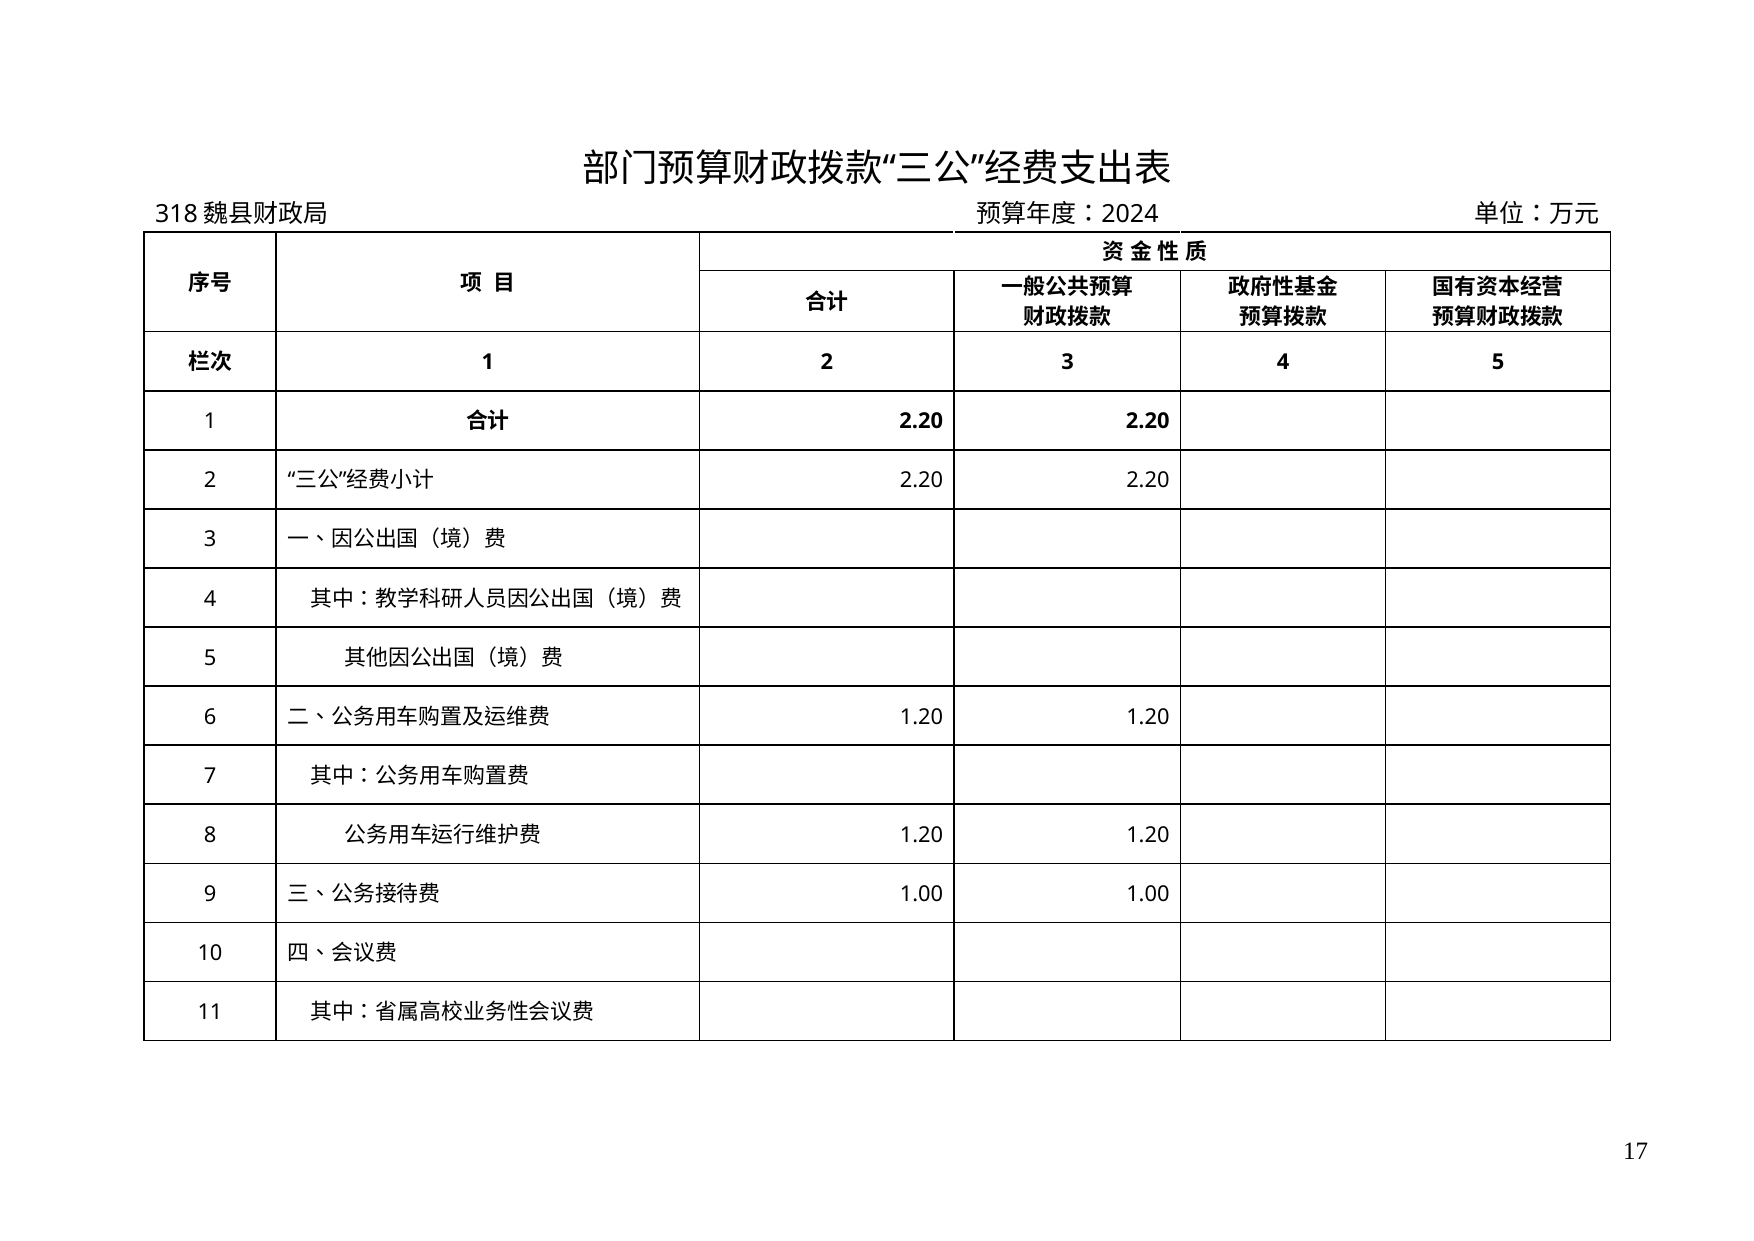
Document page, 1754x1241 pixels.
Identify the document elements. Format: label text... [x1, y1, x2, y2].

table_cell 2 [700, 332, 953, 390]
table_cell 国有资本经营 预算财政拨款 [1386, 271, 1610, 331]
table_cell [955, 982, 1180, 1039]
table_cell [1386, 746, 1610, 803]
table_cell 栏次 [145, 332, 275, 390]
table_cell 二、公务用车购置及运维费 [277, 687, 699, 744]
table_cell [1386, 392, 1610, 449]
table_cell [1181, 864, 1385, 921]
table_cell [1386, 628, 1610, 685]
table_cell 1.20 [955, 805, 1180, 862]
table_cell 一般公共预算 财政拨款 [955, 271, 1180, 331]
table_cell [1386, 687, 1610, 744]
table_cell 6 [145, 687, 275, 744]
table_cell [700, 746, 953, 803]
table_header 单位：万元 [1181, 195, 1610, 231]
table_cell [1386, 569, 1610, 626]
table_cell 2 [145, 451, 275, 508]
table_cell 10 [145, 923, 275, 981]
table_cell [1181, 923, 1385, 981]
table_cell 1 [277, 332, 699, 390]
table_cell 序号 [145, 233, 275, 331]
table_cell 1.00 [955, 864, 1180, 921]
table_cell [955, 569, 1180, 626]
table_header 预算年度：2024 [955, 195, 1180, 231]
table_cell [1181, 982, 1385, 1039]
table_cell [1181, 510, 1385, 567]
table_cell [955, 923, 1180, 981]
table_cell 4 [145, 569, 275, 626]
table_cell [700, 923, 953, 981]
table_cell 4 [1181, 332, 1385, 390]
table_cell 合计 [700, 271, 953, 331]
table_cell 项 目 [277, 233, 699, 331]
table_cell 8 [145, 805, 275, 862]
table_cell [1181, 569, 1385, 626]
table_cell 其中：省属高校业务性会议费 [277, 982, 699, 1039]
table_cell 7 [145, 746, 275, 803]
table_cell [955, 628, 1180, 685]
table_cell 5 [1386, 332, 1610, 390]
table_cell 1.00 [700, 864, 953, 921]
table_cell 1 [145, 392, 275, 449]
table_cell 9 [145, 864, 275, 921]
table_cell 3 [955, 332, 1180, 390]
table_cell 3 [145, 510, 275, 567]
table_cell [1386, 805, 1610, 862]
table_cell [1386, 510, 1610, 567]
table_cell [700, 628, 953, 685]
table_cell [1386, 982, 1610, 1039]
table_cell 资 金 性 质 [700, 233, 1610, 270]
table_cell 政府性基金 预算拨款 [1181, 271, 1385, 331]
table_cell “三公”经费小计 [277, 451, 699, 508]
table_cell 2.20 [700, 451, 953, 508]
table_cell 1.20 [700, 805, 953, 862]
table_cell [1181, 628, 1385, 685]
table_cell 2.20 [955, 451, 1180, 508]
table_cell 11 [145, 982, 275, 1039]
table_cell [700, 569, 953, 626]
table_cell 其中：教学科研人员因公出国（境）费 [277, 569, 699, 626]
table_cell 公务用车运行维护费 [277, 805, 699, 862]
table_cell [955, 510, 1180, 567]
table_cell 5 [145, 628, 275, 685]
table_cell 四、会议费 [277, 923, 699, 981]
table_cell 其他因公出国（境）费 [277, 628, 699, 685]
table_cell [1386, 451, 1610, 508]
table_cell 其中：公务用车购置费 [277, 746, 699, 803]
table_cell 一、因公出国（境）费 [277, 510, 699, 567]
table_cell [1181, 805, 1385, 862]
table_cell [1386, 864, 1610, 921]
table_header 318魏县财政局 [145, 195, 953, 231]
table_cell [955, 746, 1180, 803]
table_cell 1.20 [955, 687, 1180, 744]
table_cell [700, 982, 953, 1039]
table_cell [700, 510, 953, 567]
text 部门预算财政拨款“三公”经费支出表 [106, 142, 1648, 193]
table_cell [1181, 451, 1385, 508]
table_cell 2.20 [700, 392, 953, 449]
table_cell 合计 [277, 392, 699, 449]
table_cell [1181, 687, 1385, 744]
table_cell [1181, 392, 1385, 449]
table_cell [1181, 746, 1385, 803]
table_cell 三、公务接待费 [277, 864, 699, 921]
table_cell 2.20 [955, 392, 1180, 449]
table_cell 1.20 [700, 687, 953, 744]
table_cell [1386, 923, 1610, 981]
